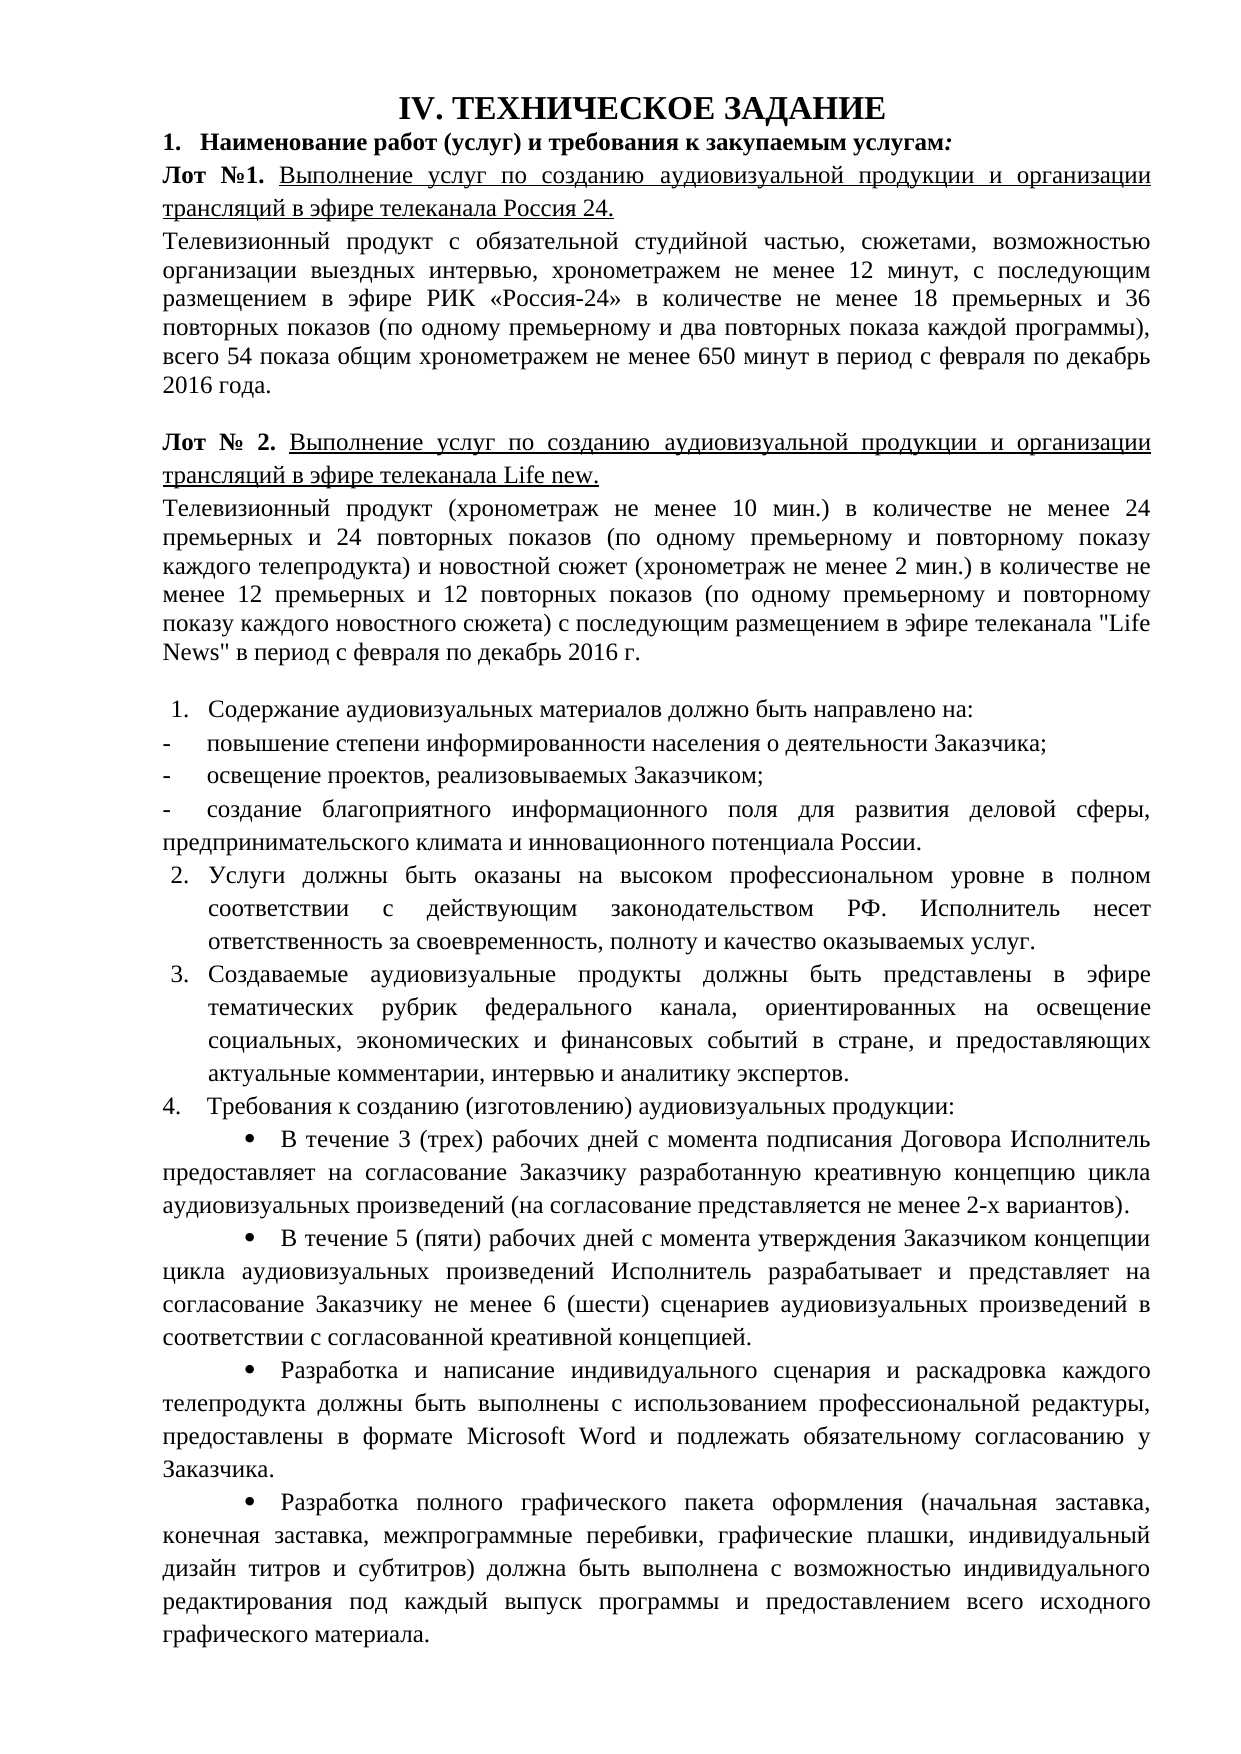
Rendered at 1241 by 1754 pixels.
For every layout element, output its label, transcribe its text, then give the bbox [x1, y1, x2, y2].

list Создаваемые аудиовизуальные продукты должны быть представлены в эфире тематических рубрик федерального канала, ориентированных на освещение социальных, экономических и финансовых событий в стране, и предоставляющих актуальные комментарии, интервью и аналитику экспертов. [170, 959, 1152, 1087]
list В течение 5 (пяти) рабочих дней с момента утверждения Заказчиком концепции цикла аудиовизуальных произведений Исполнитель разрабатывает и представляет на согласование Заказчику не менее 6 (шести) сценариев аудиовизуальных произведений в соответствии с согласованной креативной концепцией. [162, 1223, 1152, 1351]
text IV. ТЕХНИЧЕСКОЕ ЗАДАНИЕ [133, 89, 1152, 127]
list создание благоприятного информационного поля для развития деловой сферы, предпринимательского климата и инновационного потенциала России. [162, 794, 1152, 855]
text Лот №1. Выполнение услуг по созданию аудиовизуальной продукции и организации трансляций в эфире телеканала Россия 24. [162, 160, 1152, 222]
list Разработка полного графического пакета оформления (начальная заставка, конечная заставка, межпрограммные перебивки, графические плашки, индивидуальный дизайн титров и субтитров) должна быть выполнена с возможностью индивидуального редактирования под каждый выпуск программы и предоставлением всего исходного графического материала. [162, 1487, 1152, 1648]
text Телевизионный продукт (хронометраж не менее 10 мин.) в количестве не менее 24 премьерных и 24 повторных показов (по одному премьерному и повторному показу каждого телепродукта) и новостной сюжет (хронометраж не менее 2 мин.) в количестве не менее 12 премьерных и 12 повторных показов (по одному премьерному и повторному показу каждого новостного сюжета) с последующим размещением в эфире телеканала "Life News" в период с февраля по декабрь 2016 г. [162, 493, 1152, 666]
text Телевизионный продукт с обязательной студийной частью, сюжетами, возможностью организации выездных интервью, хронометражем не менее 12 минут, с последующим размещением в эфире РИК «Россия-24» в количестве не менее 18 премьерных и 36 повторных показов (по одному премьерному и два повторных показа каждой программы), всего 54 показа общим хронометражем не менее 650 минут в период с февраля по декабрь 2016 года. [162, 226, 1152, 398]
list Содержание аудиовизуальных материалов должно быть направлено на: [170, 694, 1152, 723]
list Разработка и написание индивидуального сценария и раскадровка каждого телепродукта должны быть выполнены с использованием профессиональной редактуры, предоставлены в формате Microsoft Word и подлежать обязательному согласованию у Заказчика. [162, 1355, 1152, 1483]
list Наименование работ (услуг) и требования к закупаемым услугам: [162, 127, 1152, 156]
list освещение проектов, реализовываемых Заказчиком; [162, 761, 1152, 789]
text Лот № 2. Выполнение услуг по созданию аудиовизуальной продукции и организации трансляций в эфире телеканала Life new. [162, 427, 1152, 489]
list В течение 3 (трех) рабочих дней с момента подписания Договора Исполнитель предоставляет на согласование Заказчику разработанную креативную концепцию цикла аудиовизуальных произведений (на согласование представляется не менее 2-х вариантов). [162, 1124, 1152, 1219]
list Требования к созданию (изготовлению) аудиовизуальных продукции: [162, 1091, 1152, 1119]
list Услуги должны быть оказаны на высоком профессиональном уровне в полном соответствии с действующим законодательством РФ. Исполнитель несет ответственность за своевременность, полноту и качество оказываемых услуг. [170, 860, 1152, 954]
list повышение степени информированности населения о деятельности Заказчика; [162, 728, 1152, 756]
